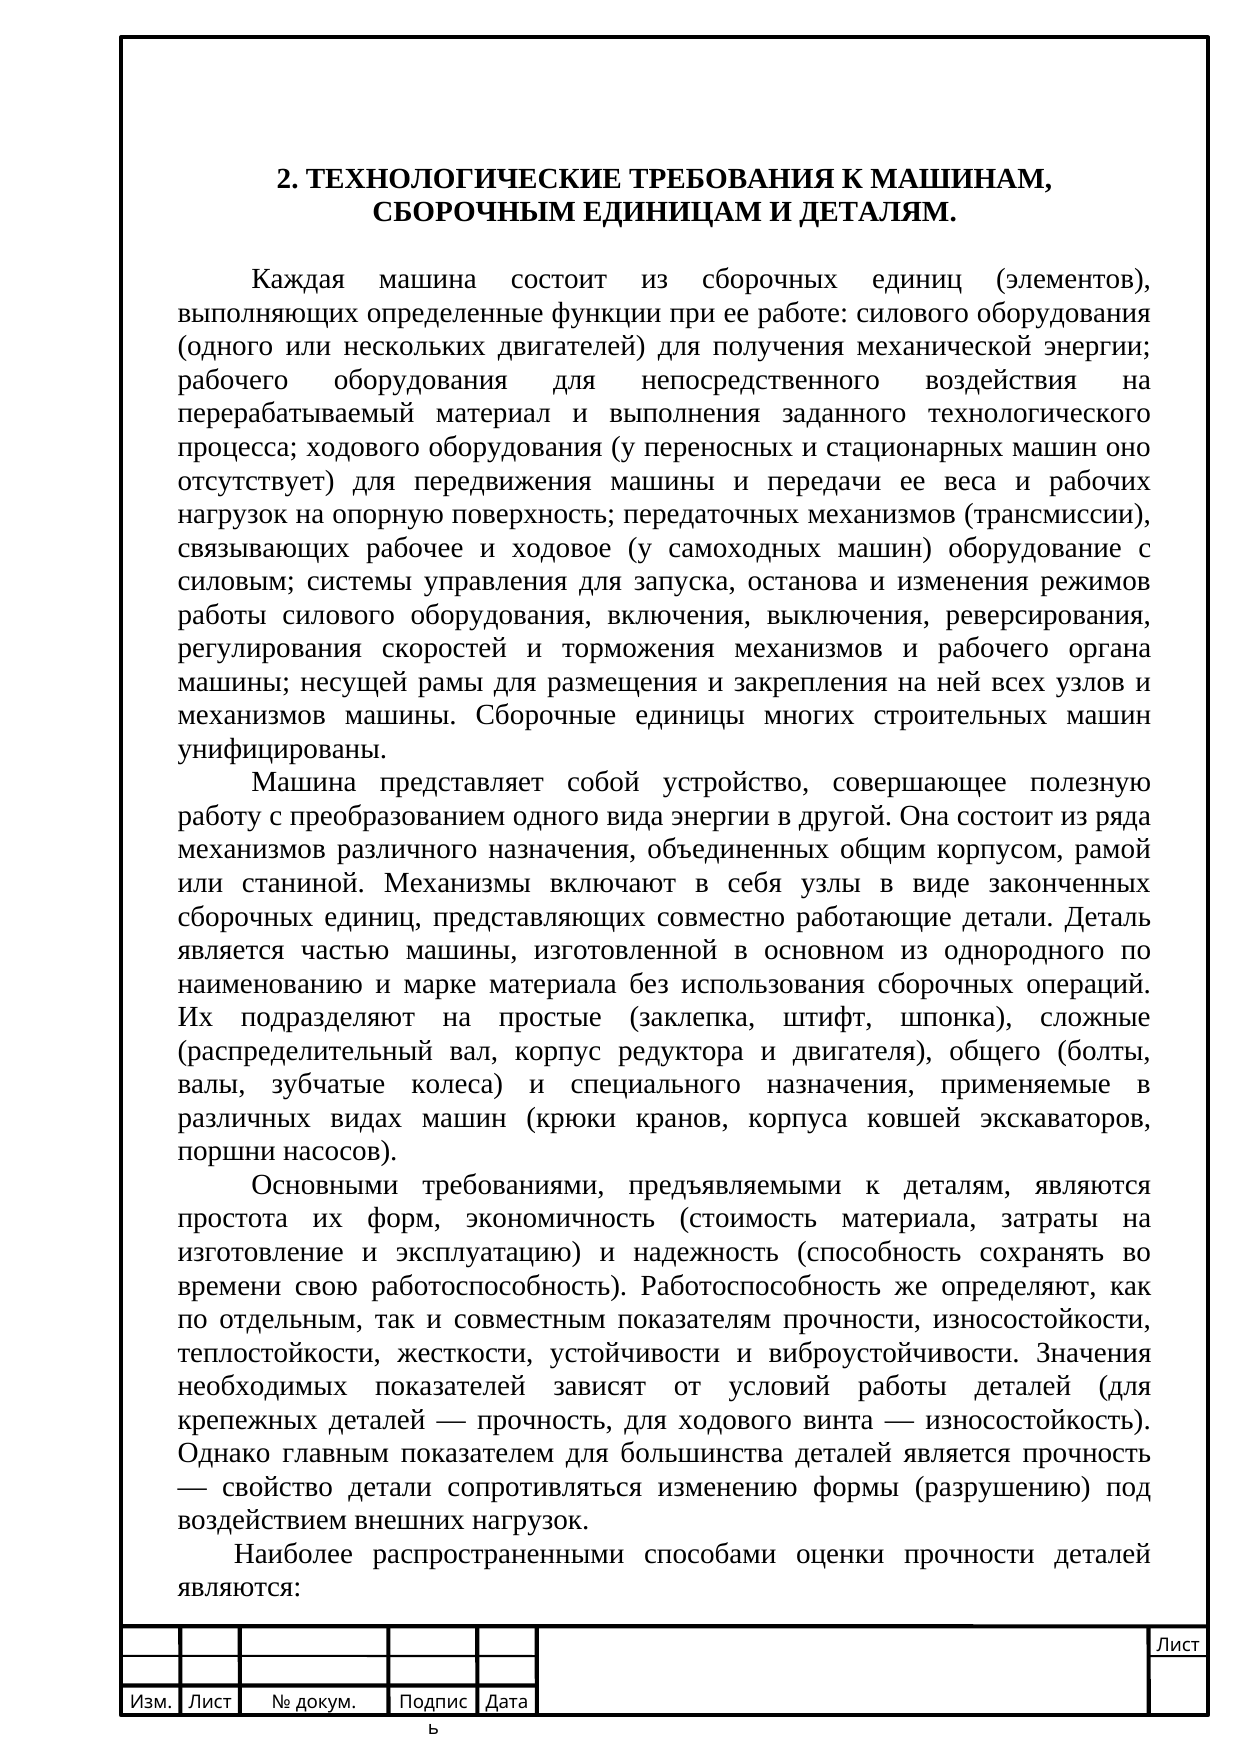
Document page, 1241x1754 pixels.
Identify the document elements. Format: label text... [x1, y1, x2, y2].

text Основными требованиями, предъявляемыми к деталям, являются простота их форм, экономичность (стоимость материала, затраты на изготовление и эксплуатацию) и надежность (способность сохранять во времени свою работоспособность). Работоспособность же определяют, как по отдельным, так и совместным показателям прочности, износостойкости, теплостойкости, жесткости, устойчивости и виброустойчивости. Значения необходимых показателей зависят от условий работы деталей (для крепежных деталей — прочность, для ходового винта — износостойкость). Однако главным показателем для большинства деталей является прочность — свойство детали сопротивляться изменению формы (разрушению) под воздействием внешних нагрузок. [177, 1167, 1152, 1536]
text СБОРОЧНЫМ ЕДИНИЦАМ И ДЕТАЛЯМ. [177, 194, 1152, 228]
text Каждая машина состоит из сборочных единиц (элементов), выполняющих определенные функции при ее работе: силового оборудования (одного или нескольких двигателей) для получения механической энергии; рабочего оборудования для непосредственного воздействия на перерабатываемый материал и выполнения заданного технологического процесса; ходового оборудования (у переносных и стационарных машин оно отсутствует) для передвижения машины и передачи ее веса и рабочих нагрузок на опорную поверхность; передаточных механизмов (трансмиссии), связывающих рабочее и ходовое (у самоходных машин) оборудование с силовым; системы управления для запуска, останова и изменения режимов работы силового оборудования, включения, выключения, реверсирования, регулирования скоростей и торможения механизмов и рабочего органа машины; несущей рамы для размещения и закрепления на ней всех узлов и механизмов машины. Сборочные единицы многих строительных машин унифицированы. [177, 261, 1152, 764]
text Машина представляет собой устройство, совершающее полезную работу с преобразованием одного вида энергии в другой. Она состоит из ряда механизмов различного назначения, объединенных общим корпусом, рамой или станиной. Механизмы включают в себя узлы в виде законченных сборочных единиц, представляющих совместно работающие детали. Деталь является частью машины, изготовленной в основном из однородного по наименованию и марке материала без использования сборочных операций. Их подразделяют на простые (заклепка, штифт, шпонка), сложные (распределительный вал, корпус редуктора и двигателя), общего (болты, валы, зубчатые колеса) и специального назначения, применяемые в различных видах машин (крюки кранов, корпуса ковшей экскаваторов, поршни насосов). [177, 764, 1152, 1167]
text Наиболее распространенными способами оценки прочности деталей являются: [177, 1536, 1152, 1603]
text 2. ТЕХНОЛОГИЧЕСКИЕ ТРЕБОВАНИЯ К МАШИНАМ, [177, 161, 1152, 194]
